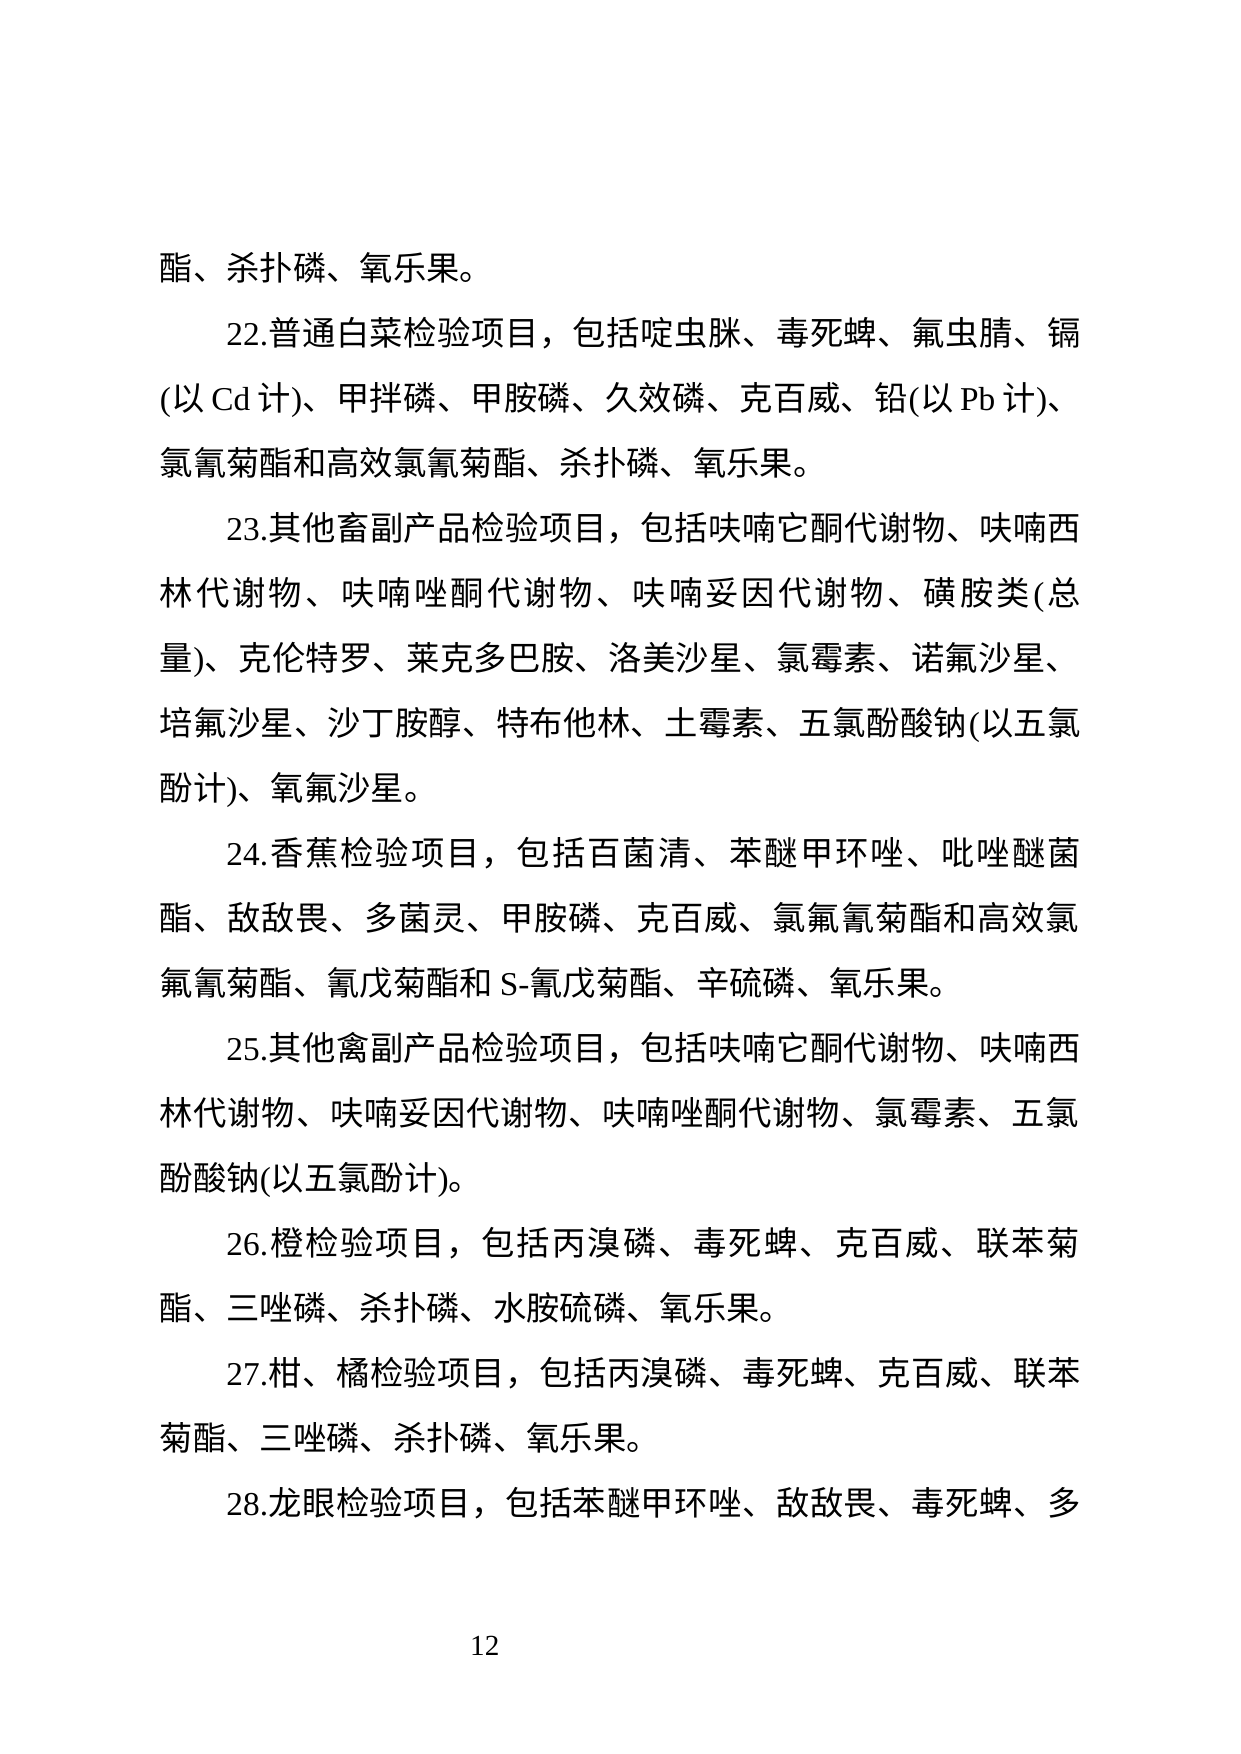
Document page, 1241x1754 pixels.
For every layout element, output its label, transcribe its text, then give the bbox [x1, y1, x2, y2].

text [159, 233, 1081, 298]
text 23.其他畜副产品检验项目，包括呋喃它酮代谢物、呋喃西林代谢物、呋喃唑酮代谢物、呋喃妥因代谢物、磺胺类(总量)、克伦特罗、莱克多巴胺、洛美沙星、氯霉素、诺氟沙星、培氟沙星、沙丁胺醇、特布他林、土霉素、五氯酚酸钠(以五氯酚计)、氧氟沙星。 [159, 493, 1081, 818]
text 26.橙检验项目，包括丙溴磷、毒死蜱、克百威、联苯菊酯、三唑磷、杀扑磷、水胺硫磷、氧乐果。 [159, 1208, 1081, 1338]
text 24.香蕉检验项目，包括百菌清、苯醚甲环唑、吡唑醚菌酯、敌敌畏、多菌灵、甲胺磷、克百威、氯氟氰菊酯和高效氯氟氰菊酯、氰戊菊酯和S-氰戊菊酯、辛硫磷、氧乐果。 [159, 818, 1081, 1013]
text 25.其他禽副产品检验项目，包括呋喃它酮代谢物、呋喃西林代谢物、呋喃妥因代谢物、呋喃唑酮代谢物、氯霉素、五氯酚酸钠(以五氯酚计)。 [159, 1013, 1081, 1208]
text 27.柑、橘检验项目，包括丙溴磷、毒死蜱、克百威、联苯菊酯、三唑磷、杀扑磷、氧乐果。 [159, 1338, 1081, 1468]
text 22.普通白菜检验项目，包括啶虫脒、毒死蜱、氟虫腈、镉(以Cd计)、甲拌磷、甲胺磷、久效磷、克百威、铅(以Pb计)、氯氰菊酯和高效氯氰菊酯、杀扑磷、氧乐果。 [159, 298, 1081, 493]
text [159, 1468, 1081, 1533]
